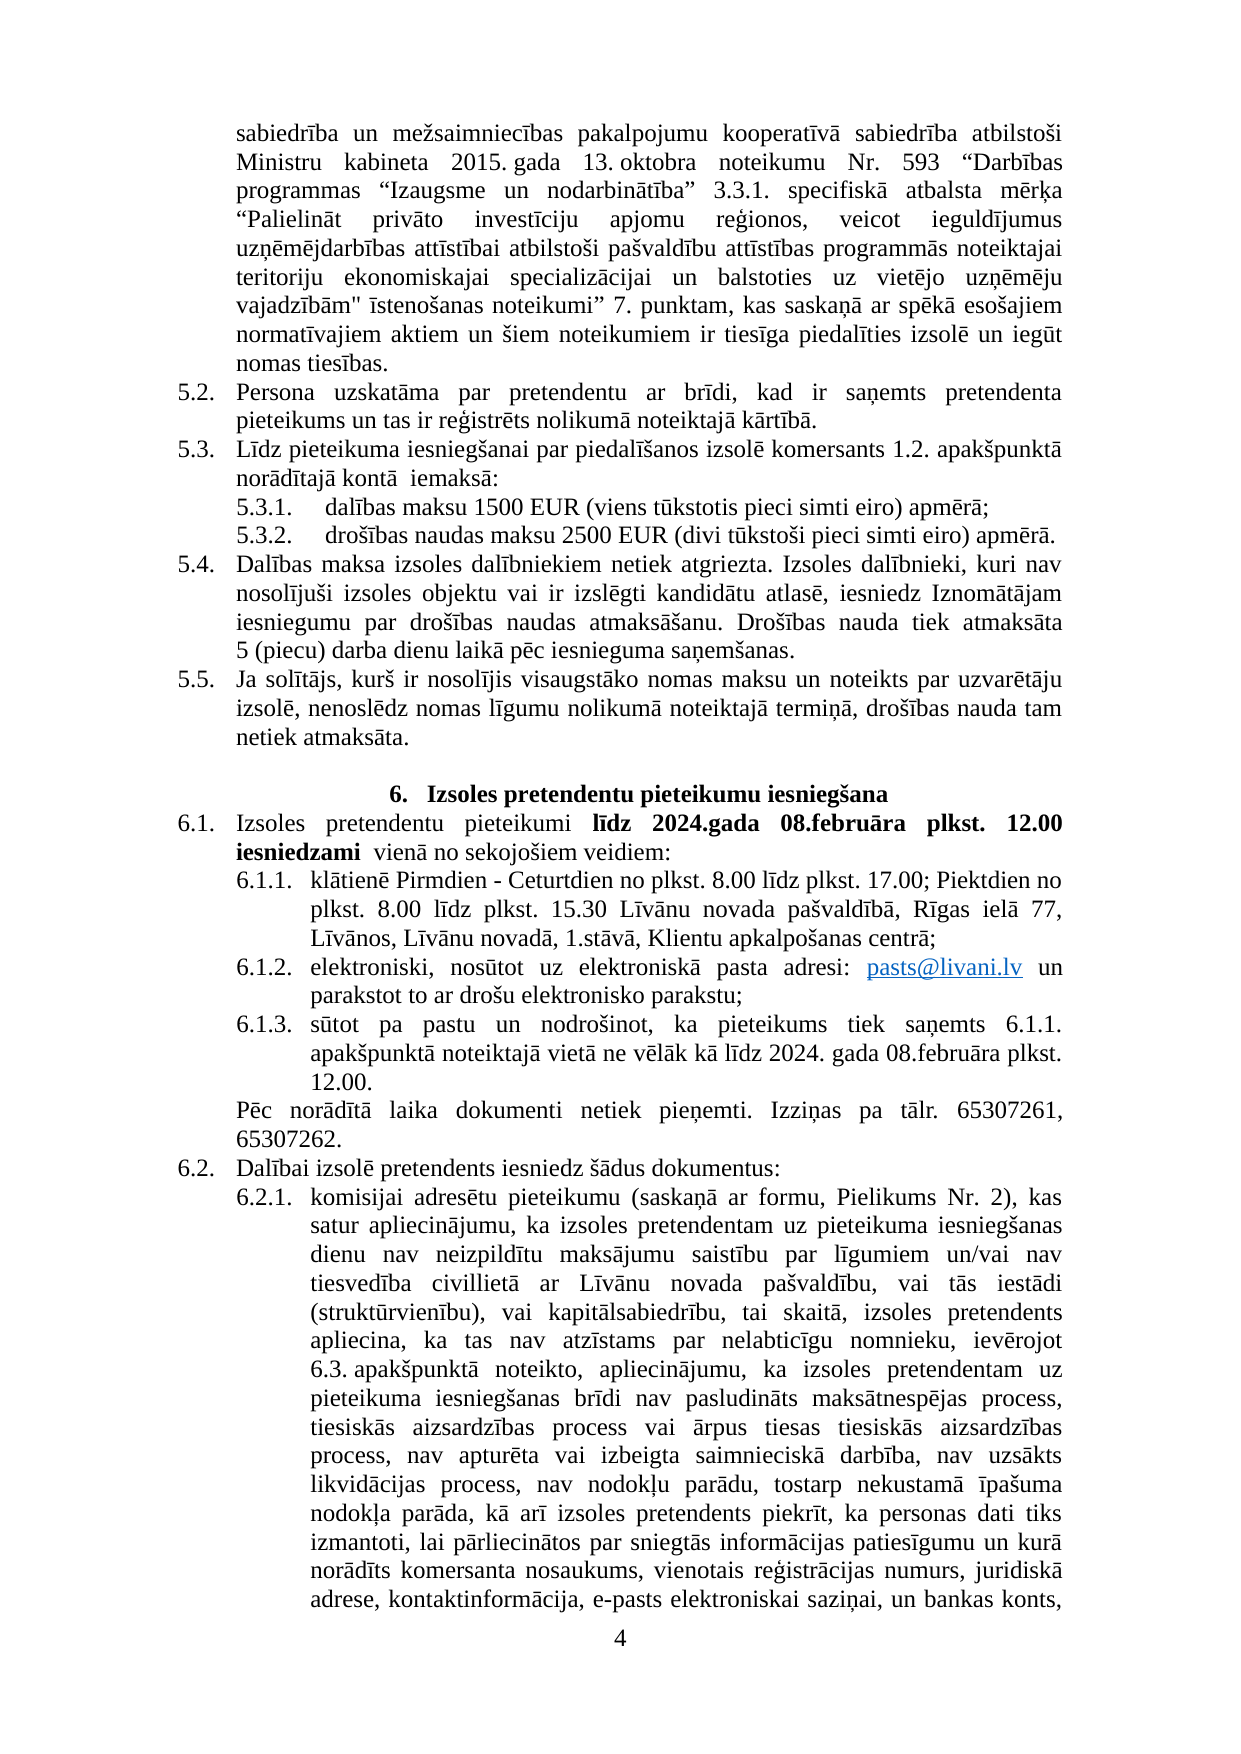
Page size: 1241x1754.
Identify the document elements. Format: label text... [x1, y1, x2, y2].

list dalības maksu 1500 EUR (viens tūkstotis pieci simti eiro) apmērā; [236, 492, 1063, 521]
list sūtot pa pastu un nodrošinot, ka pieteikums tiek saņemts 6.1.1. apakšpunktā noteiktajā vietā ne vēlāk kā līdz 2024. gada 08.februāra plkst. 12.00. [236, 1009, 1063, 1096]
list Dalībai izsolē pretendents iesniedz šādus dokumentus: [177, 1153, 1063, 1182]
text Pēc norādītā laika dokumenti netiek pieņemti. Izziņas pa tālr. 65307261, 65307262. [236, 1096, 1063, 1153]
list Izsoles pretendentu pieteikumi līdz 2024.gada 08.februāra plkst. 12.00 iesniedzami vienā no sekojošiem veidiem: [177, 808, 1063, 866]
list elektroniski, nosūtot uz elektroniskā pasta adresi: pasts@livani.lv un parakstot to ar drošu elektronisko parakstu; [236, 952, 1063, 1009]
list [236, 1182, 1063, 1613]
list klātienē Pirmdien - Ceturtdien no plkst. 8.00 līdz plkst. 17.00; Piektdien no plkst. 8.00 līdz plkst. 15.30 Līvānu novada pašvaldībā, Rīgas ielā 77, Līvānos, Līvānu novadā, 1.stāvā, Klientu apkalpošanas centrā; [236, 866, 1063, 952]
list Dalības maksa izsoles dalībniekiem netiek atgriezta. Izsoles dalībnieki, kuri nav nosolījuši izsoles objektu vai ir izslēgti kandidātu atlasē, iesniedz Iznomātājam iesniegumu par drošības naudas atmaksāšanu. Drošības nauda tiek atmaksāta 5 (piecu) darba dienu laikā pēc iesnieguma saņemšanas. [177, 549, 1063, 664]
list drošības naudas maksu 2500 EUR (divi tūkstoši pieci simti eiro) apmērā. [236, 521, 1063, 549]
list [177, 118, 1063, 377]
list Izsoles pretendentu pieteikumu iesniegšana [215, 779, 1063, 808]
list Persona uzskatāma par pretendentu ar brīdi, kad ir saņemts pretendenta pieteikums un tas ir reģistrēts nolikumā noteiktajā kārtībā. [177, 377, 1063, 434]
list Ja solītājs, kurš ir nosolījis visaugstāko nomas maksu un noteikts par uzvarētāju izsolē, nenoslēdz nomas līgumu nolikumā noteiktajā termiņā, drošības nauda tam netiek atmaksāta. [177, 664, 1063, 751]
list Līdz pieteikuma iesniegšanai par piedalīšanos izsolē komersants 1.2. apakšpunktā norādītajā kontā iemaksā: [177, 434, 1063, 492]
